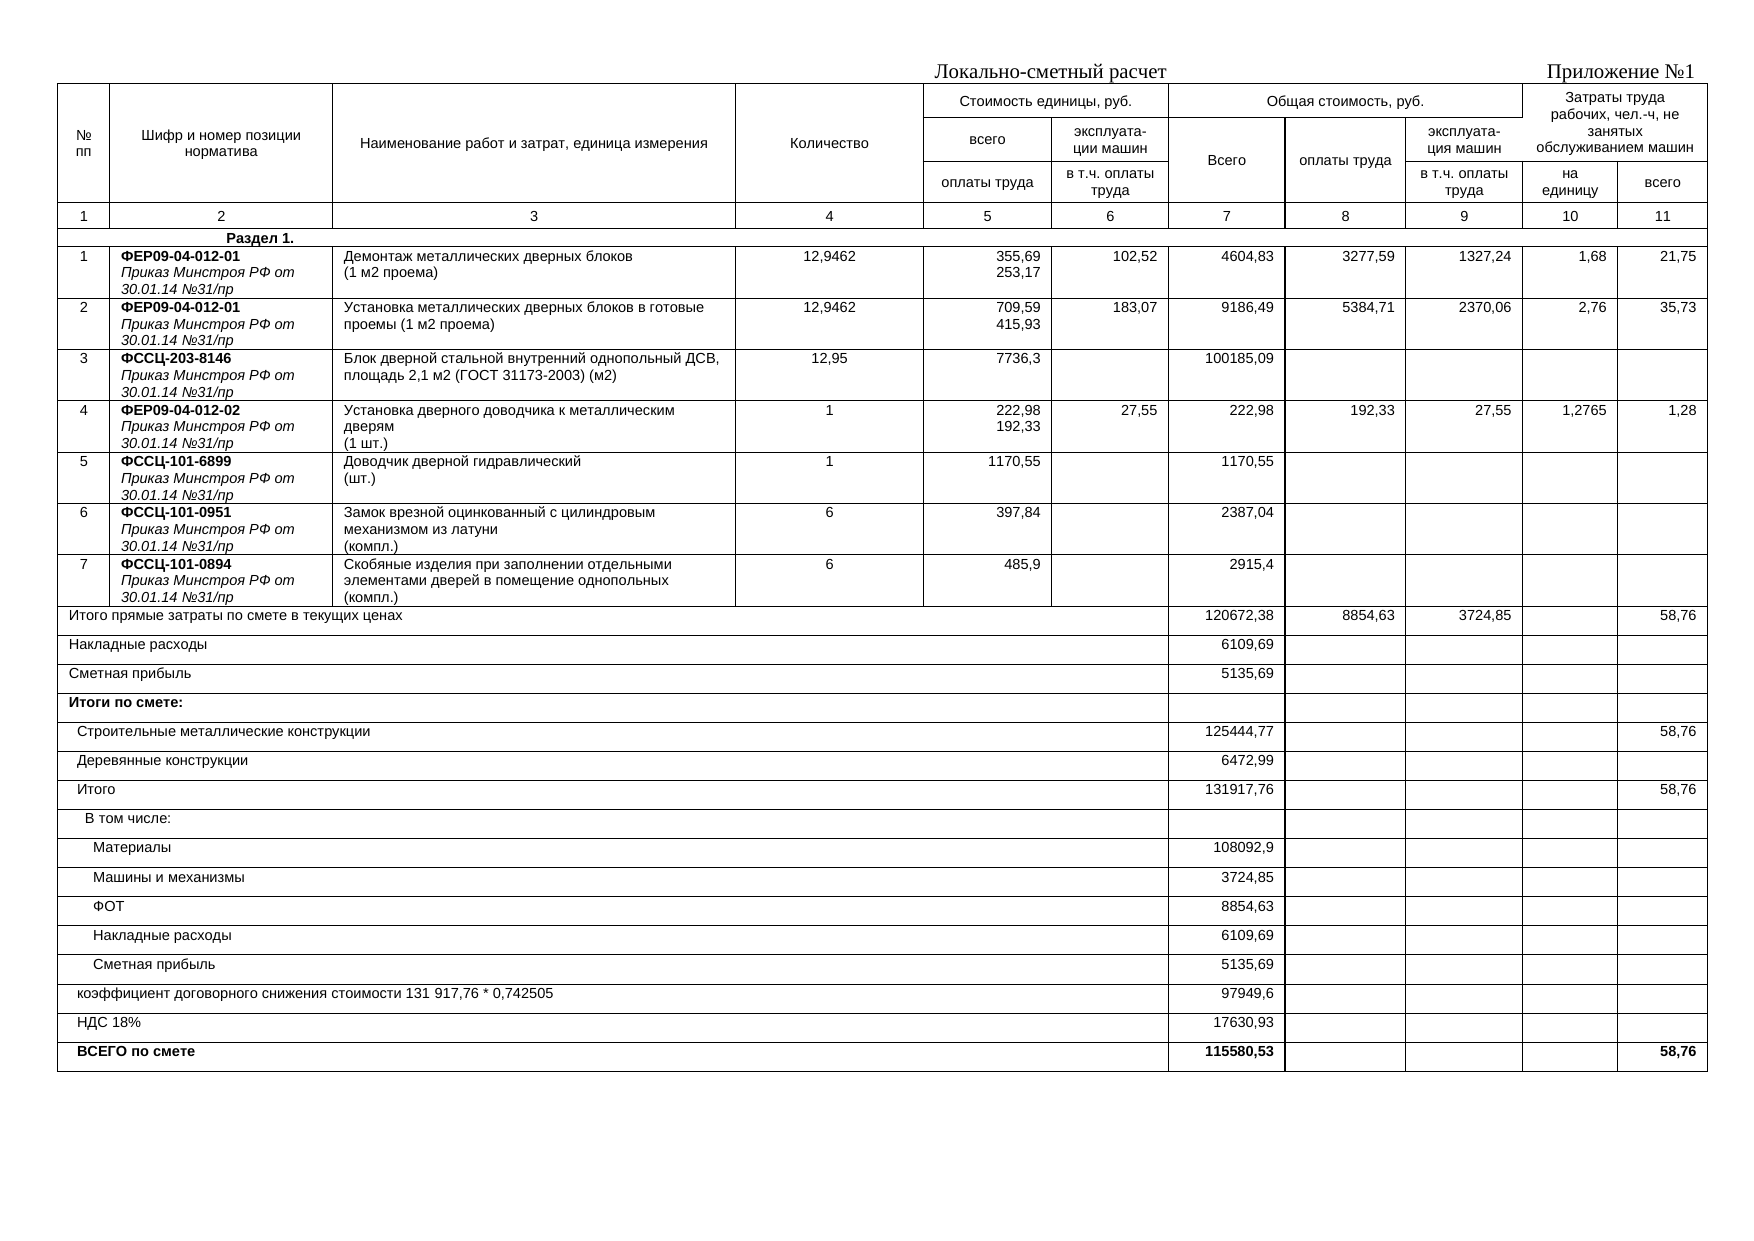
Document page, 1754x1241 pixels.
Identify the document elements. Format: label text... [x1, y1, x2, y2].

table_cell [1286, 350, 1405, 400]
table_cell 35,73 [1618, 299, 1707, 349]
table_cell [1406, 665, 1522, 693]
table_cell [1406, 555, 1522, 606]
table_cell Материалы [58, 839, 1168, 867]
table_cell 222,98 192,33 [924, 401, 1051, 452]
table_cell ФОТ [58, 897, 1168, 925]
table_cell 4604,83 [1169, 247, 1284, 297]
table_cell 5 [924, 203, 1051, 228]
table_cell Накладные расходы [58, 926, 1168, 954]
table_cell ФССЦ-101-0894 Приказ Минстроя РФ от 30.01.14 №31/пр [110, 555, 332, 606]
table_cell [1052, 504, 1168, 554]
table_cell 6 [58, 504, 109, 554]
table_cell [1523, 350, 1617, 400]
table_cell [1523, 810, 1617, 838]
table_cell 3277,59 [1286, 247, 1405, 297]
table_cell [1169, 810, 1284, 838]
table_cell [1618, 955, 1707, 983]
table_cell [1286, 810, 1405, 838]
table_cell 1327,24 [1406, 247, 1522, 297]
table_cell 7 [1169, 203, 1284, 228]
table_cell [1523, 665, 1617, 693]
table_cell [1286, 453, 1405, 503]
table_cell оплаты труда [924, 162, 1051, 202]
table_cell [1406, 504, 1522, 554]
table_cell [1052, 453, 1168, 503]
table_cell [1523, 868, 1617, 896]
table_cell Машины и механизмы [58, 868, 1168, 896]
table_cell [1406, 723, 1522, 751]
table_cell Установка металлических дверных блоков в готовые проемы (1 м2 проема) [333, 299, 735, 349]
table_cell 2 [58, 299, 109, 349]
table_cell 6 [1052, 203, 1168, 228]
table_cell ФССЦ-203-8146 Приказ Минстроя РФ от 30.01.14 №31/пр [110, 350, 332, 400]
table_cell Строительные металлические конструкции [58, 723, 1168, 751]
table_cell 1 [58, 203, 109, 228]
table_cell [1286, 665, 1405, 693]
table_cell 125444,77 [1169, 723, 1284, 751]
table_cell 10 [1523, 203, 1617, 228]
table_cell [1286, 868, 1405, 896]
table_cell [1523, 607, 1617, 635]
table_cell [1523, 453, 1617, 503]
table_cell 12,95 [736, 350, 923, 400]
table_cell [1523, 723, 1617, 751]
table_cell [1618, 926, 1707, 954]
table_cell [1523, 985, 1617, 1012]
table_cell 5135,69 [1169, 665, 1284, 693]
table_cell всего [1618, 162, 1707, 202]
table_cell [1286, 839, 1405, 867]
table_cell 2 [110, 203, 332, 228]
table_cell 27,55 [1406, 401, 1522, 452]
table_cell 11 [1618, 203, 1707, 228]
table_cell в т.ч. оплаты труда [1406, 162, 1522, 202]
table_cell [1406, 985, 1522, 1012]
table_cell 3724,85 [1169, 868, 1284, 896]
table_cell [1052, 555, 1168, 606]
table_cell [1618, 868, 1707, 896]
table_cell 1170,55 [924, 453, 1051, 503]
table_cell 8854,63 [1169, 897, 1284, 925]
table_cell ФЕР09-04-012-01 Приказ Минстроя РФ от 30.01.14 №31/пр [110, 299, 332, 349]
table_cell 2915,4 [1169, 555, 1284, 606]
table_header № пп [58, 84, 109, 202]
table_cell 1 [736, 401, 923, 452]
table_cell [1523, 926, 1617, 954]
table_cell 222,98 [1169, 401, 1284, 452]
table_cell Блок дверной стальной внутренний однопольный ДСВ, площадь 2,1 м2 (ГОСТ 31173-2003) (м2) [333, 350, 735, 400]
table_cell Всего [1169, 118, 1284, 202]
table_cell 355,69 253,17 [924, 247, 1051, 297]
table_cell Установка дверного доводчика к металлическим дверям (1 шт.) [333, 401, 735, 452]
table_cell [1523, 555, 1617, 606]
table_cell [1618, 810, 1707, 838]
table_cell [1523, 694, 1617, 722]
table_cell [1618, 694, 1707, 722]
table_cell 58,76 [1618, 781, 1707, 809]
table_cell 4 [736, 203, 923, 228]
table_cell в т.ч. оплаты труда [1052, 162, 1168, 202]
table_cell Демонтаж металлических дверных блоков (1 м2 проема) [333, 247, 735, 297]
table_cell на единицу [1523, 162, 1617, 202]
table_cell [1618, 665, 1707, 693]
table_cell эксплуата- ции машин [1052, 118, 1168, 161]
table_cell 17630,93 [1169, 1014, 1284, 1042]
table_cell ВСЕГО по смете [58, 1043, 1168, 1071]
table_cell 192,33 [1286, 401, 1405, 452]
table_cell 1 [58, 247, 109, 297]
table_cell 8854,63 [1286, 607, 1405, 635]
table_cell Накладные расходы [58, 636, 1168, 664]
table_cell 131917,76 [1169, 781, 1284, 809]
table_cell [1406, 350, 1522, 400]
table_cell [1286, 1014, 1405, 1042]
table_cell ФЕР09-04-012-02 Приказ Минстроя РФ от 30.01.14 №31/пр [110, 401, 332, 452]
table_cell [1618, 453, 1707, 503]
table_cell Скобяные изделия при заполнении отдельными элементами дверей в помещение однопольных (компл.) [333, 555, 735, 606]
table_cell 397,84 [924, 504, 1051, 554]
table_cell 5135,69 [1169, 955, 1284, 983]
table_cell [1406, 839, 1522, 867]
table_cell [1523, 781, 1617, 809]
table_cell 6 [736, 504, 923, 554]
table_cell всего [924, 118, 1051, 161]
table_cell 6472,99 [1169, 752, 1284, 780]
table_cell 9186,49 [1169, 299, 1284, 349]
table_cell 6 [736, 555, 923, 606]
table_cell 97949,6 [1169, 985, 1284, 1012]
table_cell Раздел 1. [58, 229, 1707, 246]
table_cell [1618, 752, 1707, 780]
table_cell [1523, 897, 1617, 925]
table_cell [1286, 636, 1405, 664]
table_cell 58,76 [1618, 723, 1707, 751]
table_cell ФССЦ-101-6899 Приказ Минстроя РФ от 30.01.14 №31/пр [110, 453, 332, 503]
table_cell [1286, 926, 1405, 954]
table_cell [1286, 985, 1405, 1012]
table_header Количество [736, 84, 923, 202]
table_cell [1618, 839, 1707, 867]
table_cell [1406, 955, 1522, 983]
table_cell [1618, 350, 1707, 400]
table_cell [1286, 555, 1405, 606]
table_cell [1618, 555, 1707, 606]
table_cell эксплуата- ция машин [1406, 118, 1522, 161]
table_cell 4 [58, 401, 109, 452]
table_cell 2370,06 [1406, 299, 1522, 349]
table_cell [1406, 694, 1522, 722]
table_header Шифр и номер позиции норматива [110, 84, 332, 202]
table_cell коэффициент договорного снижения стоимости 131 917,76 * 0,742505 [58, 985, 1168, 1012]
table_cell 3 [333, 203, 735, 228]
table_header Общая стоимость, руб. [1169, 84, 1522, 117]
table_cell Итого прямые затраты по смете в текущих ценах [58, 607, 1168, 635]
table_cell [1286, 694, 1405, 722]
table_cell 5384,71 [1286, 299, 1405, 349]
table_cell оплаты труда [1286, 118, 1405, 202]
table_cell В том числе: [58, 810, 1168, 838]
table_cell [1052, 350, 1168, 400]
table_cell 27,55 [1052, 401, 1168, 452]
table_cell [1406, 897, 1522, 925]
table_cell [1286, 1043, 1405, 1071]
table_cell ФССЦ-101-0951 Приказ Минстроя РФ от 30.01.14 №31/пр [110, 504, 332, 554]
table_cell [1406, 926, 1522, 954]
table_cell 12,9462 [736, 247, 923, 297]
table_cell 100185,09 [1169, 350, 1284, 400]
table_cell 1,2765 [1523, 401, 1617, 452]
table_cell [1618, 504, 1707, 554]
table_cell [1618, 897, 1707, 925]
table_cell [1523, 504, 1617, 554]
table_cell 12,9462 [736, 299, 923, 349]
table_cell [1406, 868, 1522, 896]
table_cell [1286, 504, 1405, 554]
table_cell 1 [736, 453, 923, 503]
table_cell [1286, 781, 1405, 809]
table_cell 2,76 [1523, 299, 1617, 349]
table_cell [1406, 810, 1522, 838]
table_cell [1618, 1014, 1707, 1042]
table_cell [1618, 636, 1707, 664]
table_cell [1286, 723, 1405, 751]
table_header Затраты труда рабочих, чел.-ч, не занятых обслуживанием машин [1523, 84, 1707, 161]
table_cell 3724,85 [1406, 607, 1522, 635]
table_cell [1406, 1014, 1522, 1042]
table_cell 183,07 [1052, 299, 1168, 349]
table_cell ФЕР09-04-012-01 Приказ Минстроя РФ от 30.01.14 №31/пр [110, 247, 332, 297]
table_cell 485,9 [924, 555, 1051, 606]
table_cell 5 [58, 453, 109, 503]
table_cell Деревянные конструкции [58, 752, 1168, 780]
table_cell 8 [1286, 203, 1405, 228]
table_cell 7 [58, 555, 109, 606]
table_cell 3 [58, 350, 109, 400]
table_cell Сметная прибыль [58, 955, 1168, 983]
table_cell 7736,3 [924, 350, 1051, 400]
table_cell [1406, 453, 1522, 503]
table_cell [1406, 636, 1522, 664]
table_cell 6109,69 [1169, 636, 1284, 664]
table_cell Доводчик дверной гидравлический (шт.) [333, 453, 735, 503]
table_cell [1169, 694, 1284, 722]
table_cell 1,68 [1523, 247, 1617, 297]
table_cell [1286, 955, 1405, 983]
table_cell 120672,38 [1169, 607, 1284, 635]
table_cell 709,59 415,93 [924, 299, 1051, 349]
table_cell [1523, 636, 1617, 664]
table_cell Итого [58, 781, 1168, 809]
table_cell 1170,55 [1169, 453, 1284, 503]
table_cell [1406, 752, 1522, 780]
table_cell [1523, 955, 1617, 983]
table_cell [1523, 1014, 1617, 1042]
table_cell НДС 18% [58, 1014, 1168, 1042]
table_cell [1406, 1043, 1522, 1071]
text Локально-сметный расчет Приложение №1 [22, 59, 1695, 83]
table_cell 2387,04 [1169, 504, 1284, 554]
table_cell [1523, 752, 1617, 780]
table_cell [1286, 752, 1405, 780]
table_cell 115580,53 [1169, 1043, 1284, 1071]
table_header Стоимость единицы, руб. [924, 84, 1168, 117]
table_cell 108092,9 [1169, 839, 1284, 867]
table_cell [1523, 839, 1617, 867]
table_cell 6109,69 [1169, 926, 1284, 954]
table_cell [1406, 781, 1522, 809]
table_cell 58,76 [1618, 607, 1707, 635]
table_cell 102,52 [1052, 247, 1168, 297]
table_cell 1,28 [1618, 401, 1707, 452]
table_cell [1523, 1043, 1617, 1071]
table_cell Сметная прибыль [58, 665, 1168, 693]
table_cell 21,75 [1618, 247, 1707, 297]
table_cell 9 [1406, 203, 1522, 228]
table_cell 58,76 [1618, 1043, 1707, 1071]
table_cell Итоги по смете: [58, 694, 1168, 722]
table_cell Замок врезной оцинкованный с цилиндровым механизмом из латуни (компл.) [333, 504, 735, 554]
table_header Наименование работ и затрат, единица измерения [333, 84, 735, 202]
table_cell [1286, 897, 1405, 925]
table_cell [1618, 985, 1707, 1012]
